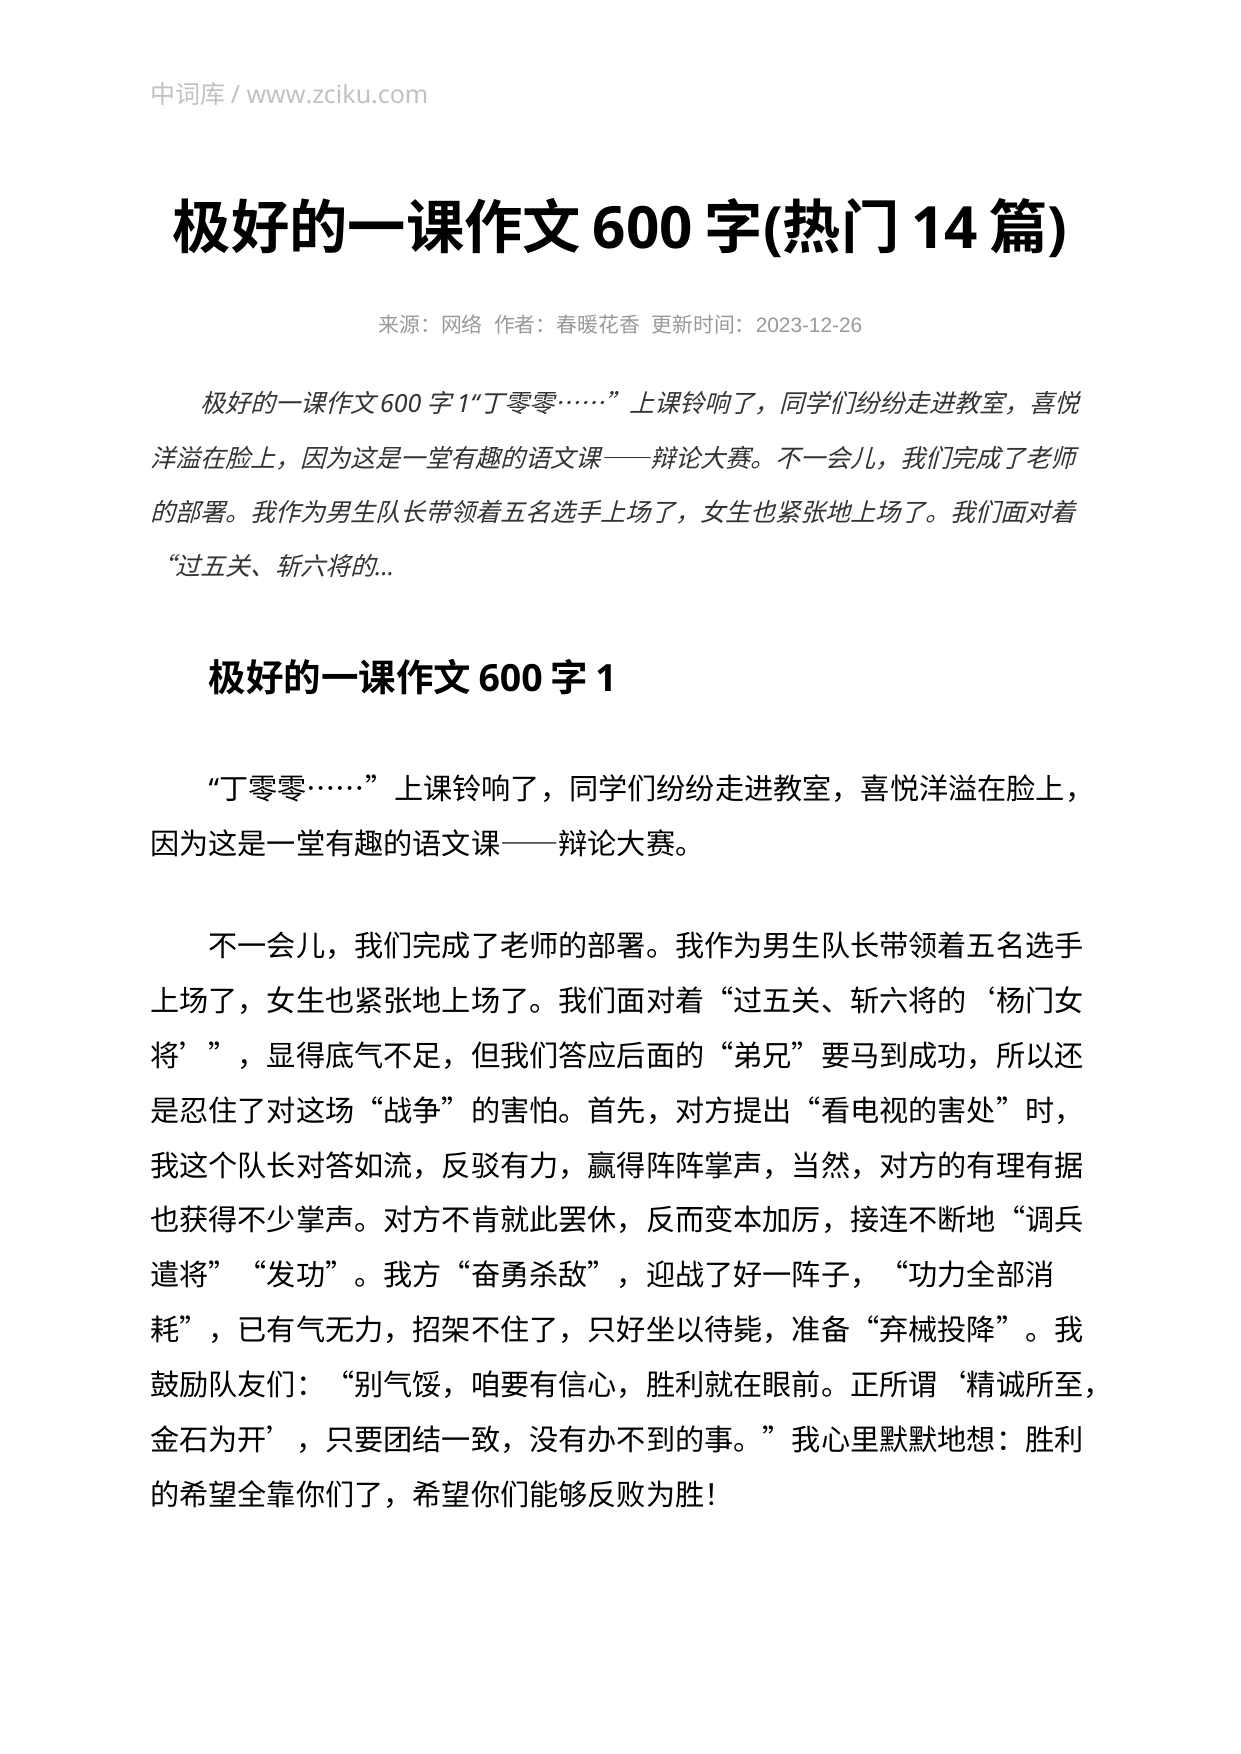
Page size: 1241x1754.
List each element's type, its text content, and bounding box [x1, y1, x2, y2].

text 极好的一课作文600字1“丁零零……”上课铃响了，同学们纷纷走进教室，喜悦洋溢在脸上，因为这是一堂有趣的语文课——辩论大赛。不一会儿，我们完成了老师的部署。我作为男生队长带领着五名选手上场了，女生也紧张地上场了。我们面对着“过五关、斩六将的... [150, 384, 1090, 583]
text “丁零零……”上课铃响了，同学们纷纷走进教室，喜悦洋溢在脸上，因为这是一堂有趣的语文课——辩论大赛。 [150, 766, 1090, 863]
text 不一会儿，我们完成了老师的部署。我作为男生队长带领着五名选手上场了，女生也紧张地上场了。我们面对着“过五关、斩六将的‘杨门女将’”，显得底气不足，但我们答应后面的“弟兄”要马到成功，所以还是忍住了对这场“战争”的害怕。首先，对方提出“看电视的害处”时，我这个队长对答如流，反驳有力，赢得阵阵掌声，当然，对方的有理有据也获得不少掌声。对方不肯就此罢休，反而变本加厉，接连不断地“调兵遣将”“发功”。我方“奋勇杀敌”，迎战了好一阵子，“功力全部消耗”，已有气无力，招架不住了，只好坐以待毙，准备“弃械投降”。我鼓励队友们：“别气馁，咱要有信心，胜利就在眼前。正所谓‘精诚所至，金石为开’，只要团结一致，没有办不到的事。”我心里默默地想：胜利的希望全靠你们了，希望你们能够反败为胜！ [150, 922, 1090, 1514]
subtitle 极好的一课作文600字(热门14篇) [150, 181, 1090, 266]
text 极好的一课作文600字1 [150, 648, 1090, 703]
text 来源：网络 作者：春暖花香 更新时间：2023-12-26 [150, 313, 1090, 337]
